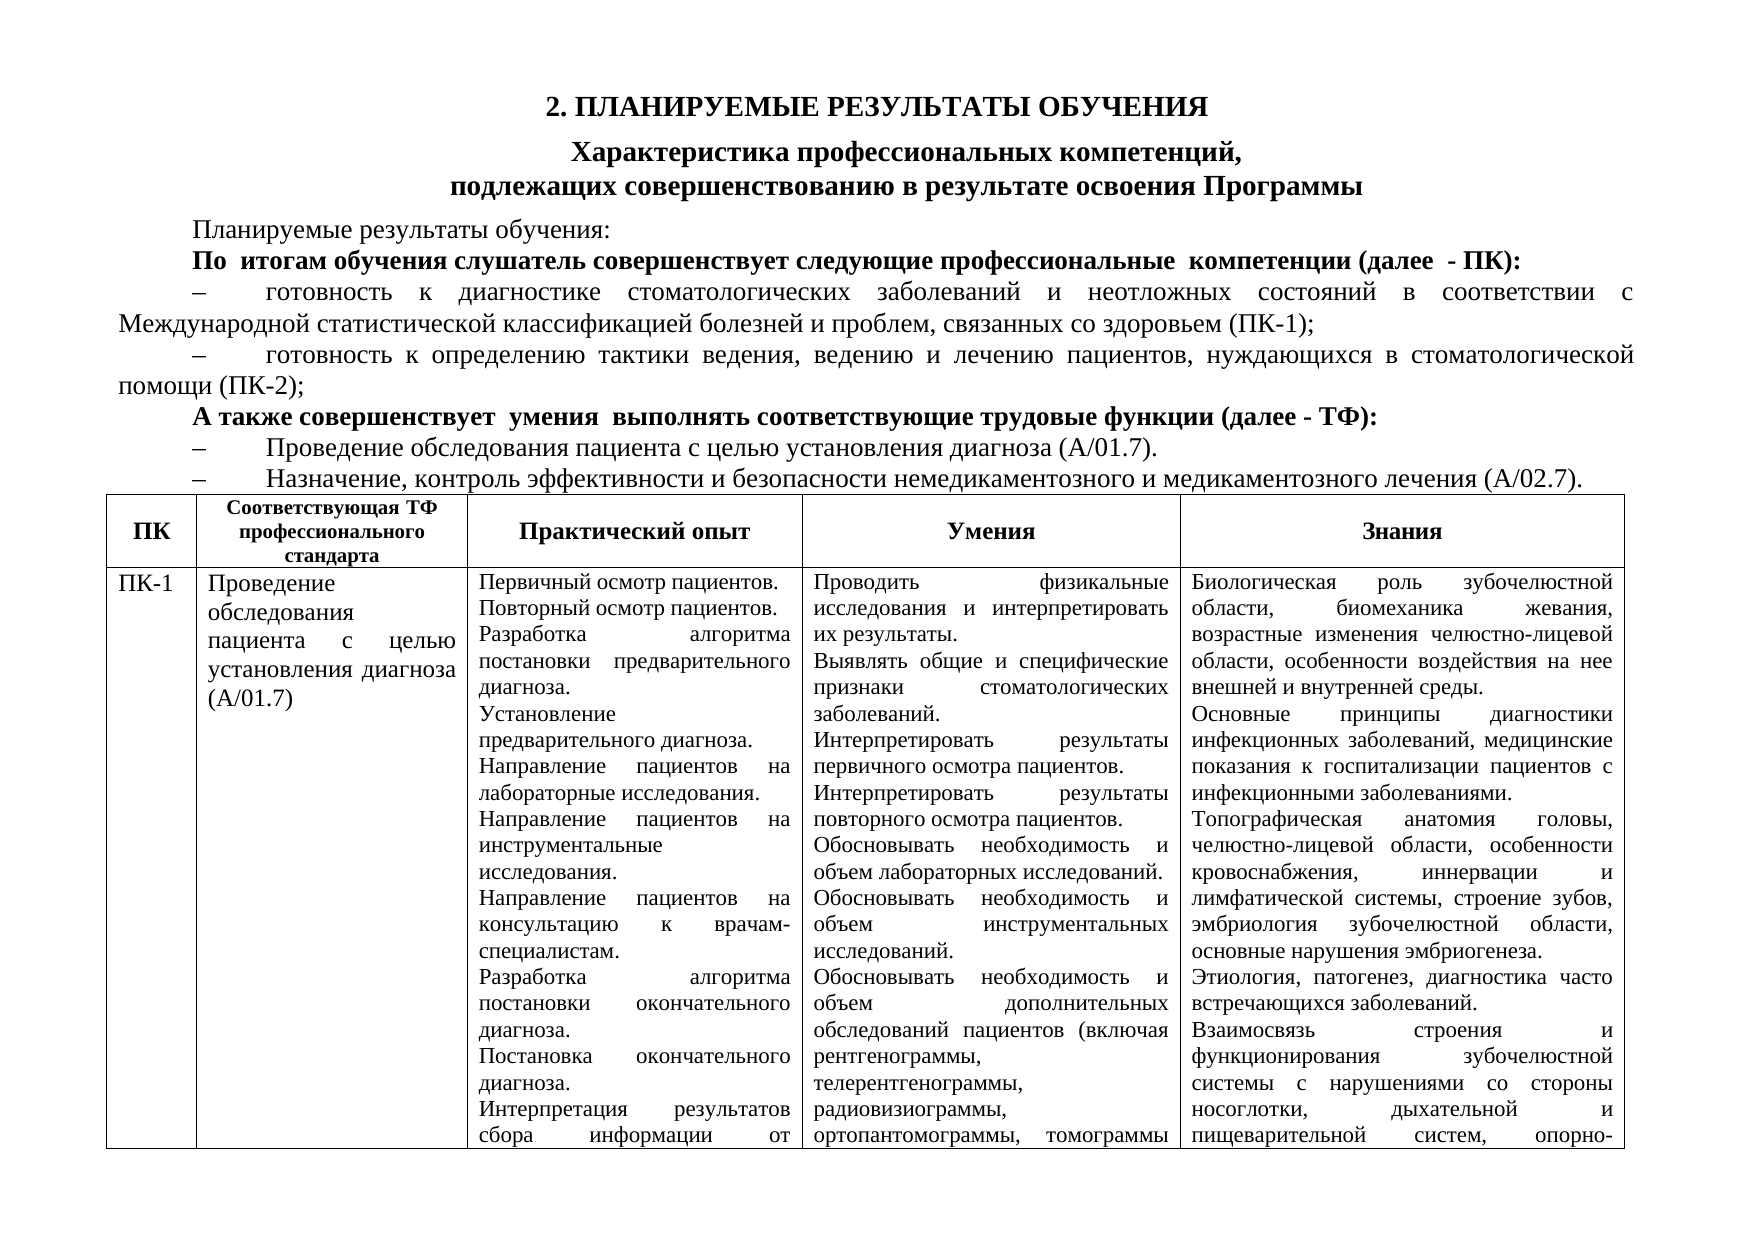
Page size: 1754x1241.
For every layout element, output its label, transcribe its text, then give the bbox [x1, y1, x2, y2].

table_header Знания [1181, 495, 1624, 567]
text подлежащих совершенствованию в результате освоения Программы [118, 168, 1636, 201]
table_header Практический опыт [468, 495, 802, 567]
text По итогам обучения слушатель совершенствует следующие профессиональные компетенции (далее - ПК): [118, 244, 1636, 276]
table_cell ПК-1 [107, 568, 196, 1148]
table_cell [803, 568, 1180, 1148]
table_header ПК [107, 495, 196, 567]
text А также совершенствует умения выполнять соответствующие трудовые функции (далее - ТФ): [118, 400, 1636, 431]
table_header Соответствующая ТФ профессионального стандарта [197, 495, 467, 567]
list Назначение, контроль эффективности и безопасности немедикаментозного и медикаментозного лечения (А/02.7). [118, 462, 1636, 493]
list Планируемые результаты обучения: [118, 213, 1636, 244]
list Проведение обследования пациента с целью установления диагноза (А/01.7). [118, 431, 1636, 462]
table_header Умения [803, 495, 1180, 567]
list готовность к диагностике стоматологических заболеваний и неотложных состояний в соответствии с Международной статистической классификацией болезней и проблем, связанных со здоровьем (ПК-1); [118, 276, 1636, 338]
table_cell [468, 568, 802, 1148]
text Характеристика профессиональных компетенций, [118, 134, 1636, 168]
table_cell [1181, 568, 1624, 1148]
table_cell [197, 568, 467, 1148]
text 2. ПЛАНИРУЕМЫЕ РЕЗУЛЬТАТЫ ОБУЧЕНИЯ [118, 89, 1636, 122]
list готовность к определению тактики ведения, ведению и лечению пациентов, нуждающихся в стоматологической помощи (ПК-2); [118, 338, 1636, 400]
